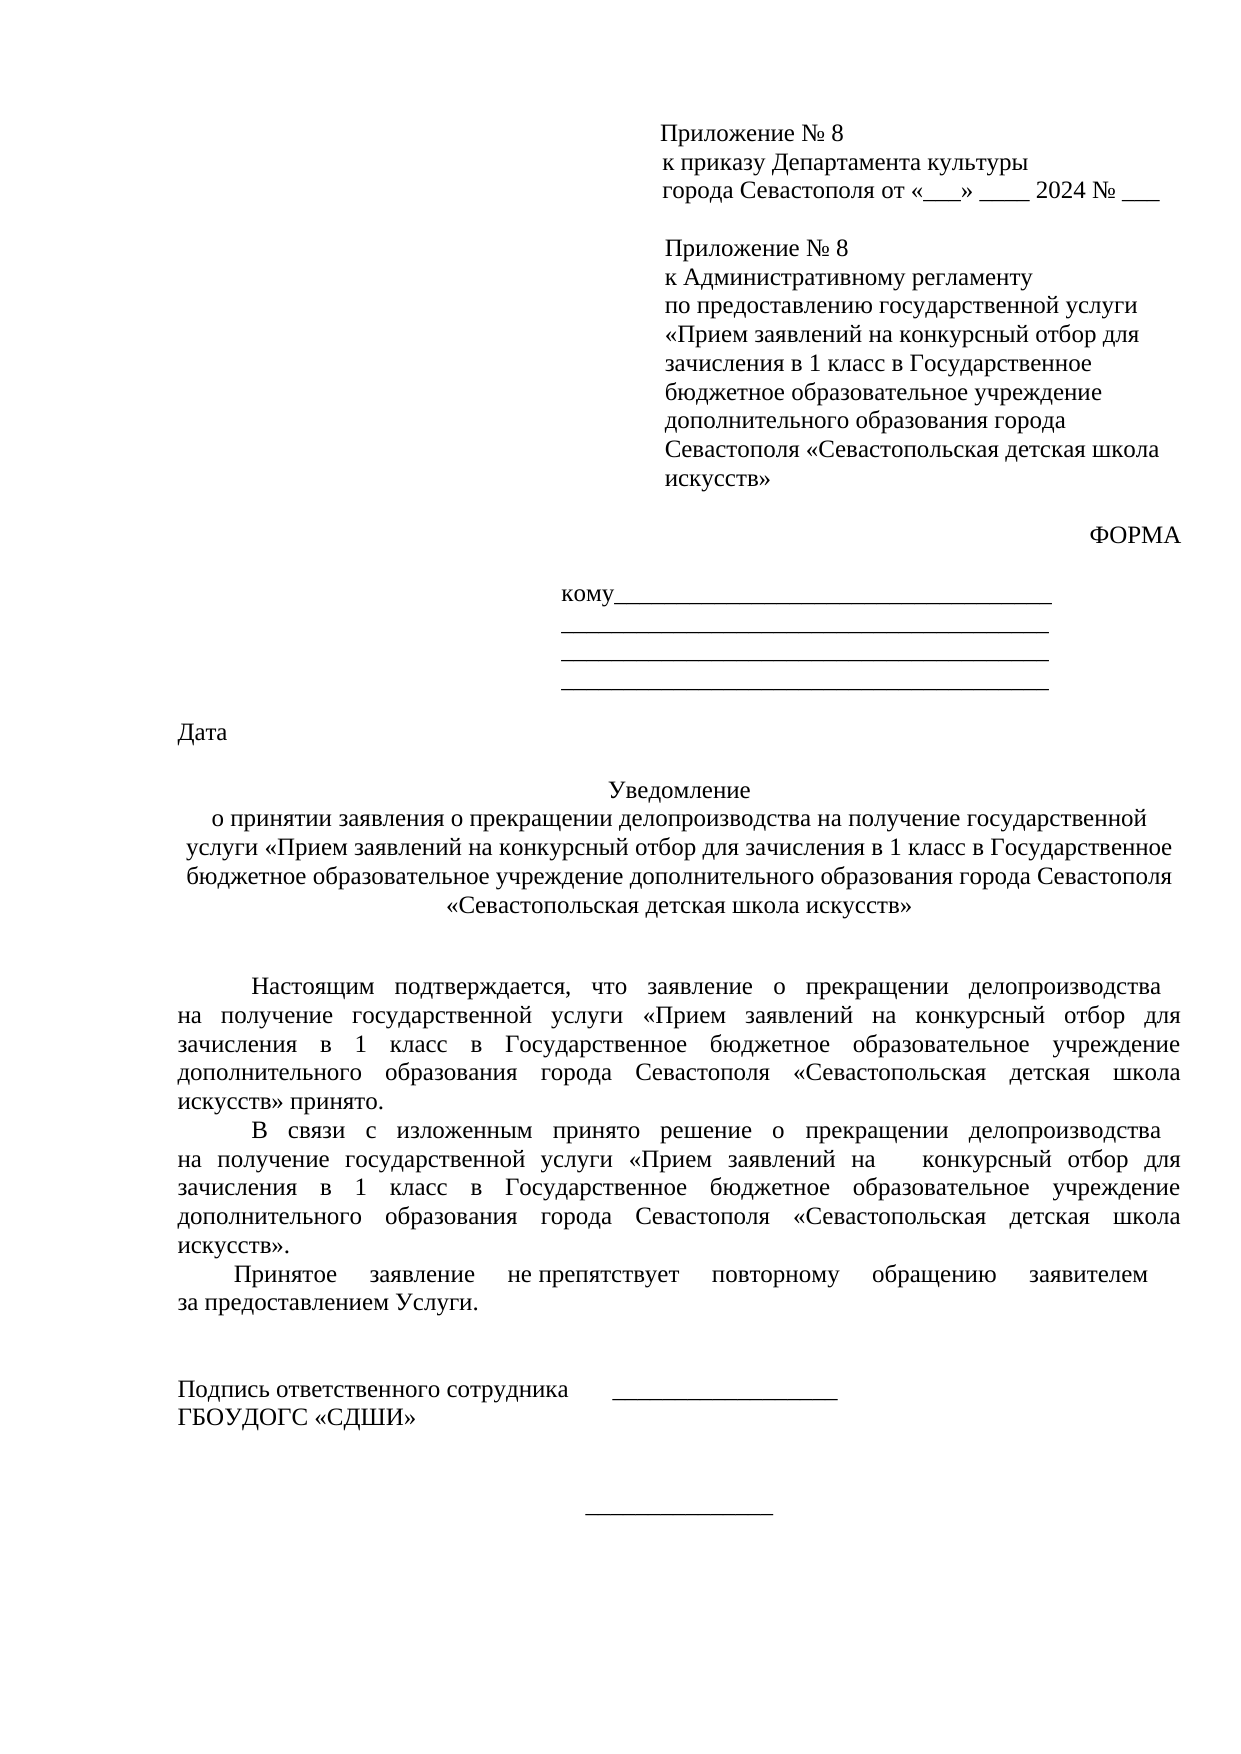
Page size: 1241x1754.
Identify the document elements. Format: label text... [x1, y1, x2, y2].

text Приложение № 8 [664, 233, 1171, 262]
text кому___________________________________ _______________________________________ [561, 578, 1181, 636]
text ГБОУДОГС «СДШИ» [177, 1402, 1181, 1431]
text ФОРМА [177, 521, 1181, 549]
text о принятии заявления о прекращении делопроизводства на получение государственной услуги «Прием заявлений на конкурсный отбор для зачисления в 1 класс в Государственное бюджетное образовательное учреждение дополнительного образования города Севастополя «Севастопольская детская школа искусств» [177, 803, 1181, 918]
text Принятое заявление не препятствует повторному обращению заявителем за предоставлением Услуги. [177, 1259, 1181, 1316]
text Подпись ответственного сотрудника __________________ [177, 1374, 1181, 1402]
text «Прием заявлений на конкурсный отбор для зачисления в 1 класс в Государственное бюджетное образовательное учреждение дополнительного образования города Севастополя «Севастопольская детская школа искусств» [664, 319, 1181, 492]
text к Административному регламенту [664, 262, 1171, 291]
text Настоящим подтверждается, что заявление о прекращении делопроизводства на получение государственной услуги «Прием заявлений на конкурсный отбор для зачисления в 1 класс в Государственное бюджетное образовательное учреждение дополнительного образования города Севастополя «Севастопольская детская школа искусств» принято. [177, 971, 1181, 1115]
text к приказу Департамента культуры [649, 147, 1171, 176]
text Дата [177, 717, 1168, 746]
text В связи с изложенным принято решение о прекращении делопроизводства на получение государственной услуги «Прием заявлений на конкурсный отбор для зачисления в 1 класс в Государственное бюджетное образовательное учреждение дополнительного образования города Севастополя «Севастопольская детская школа искусств». [177, 1115, 1181, 1259]
text Уведомление [177, 775, 1181, 803]
text _______________________________________ [561, 664, 1181, 693]
text города Севастополя от «___» ____ 2024 № ___ [649, 176, 1171, 204]
text по предоставлению государственной услуги [664, 291, 1171, 319]
text Приложение № 8 [635, 118, 1171, 147]
text _______________________________________ [561, 636, 1181, 664]
text _______________ [177, 1489, 1181, 1517]
